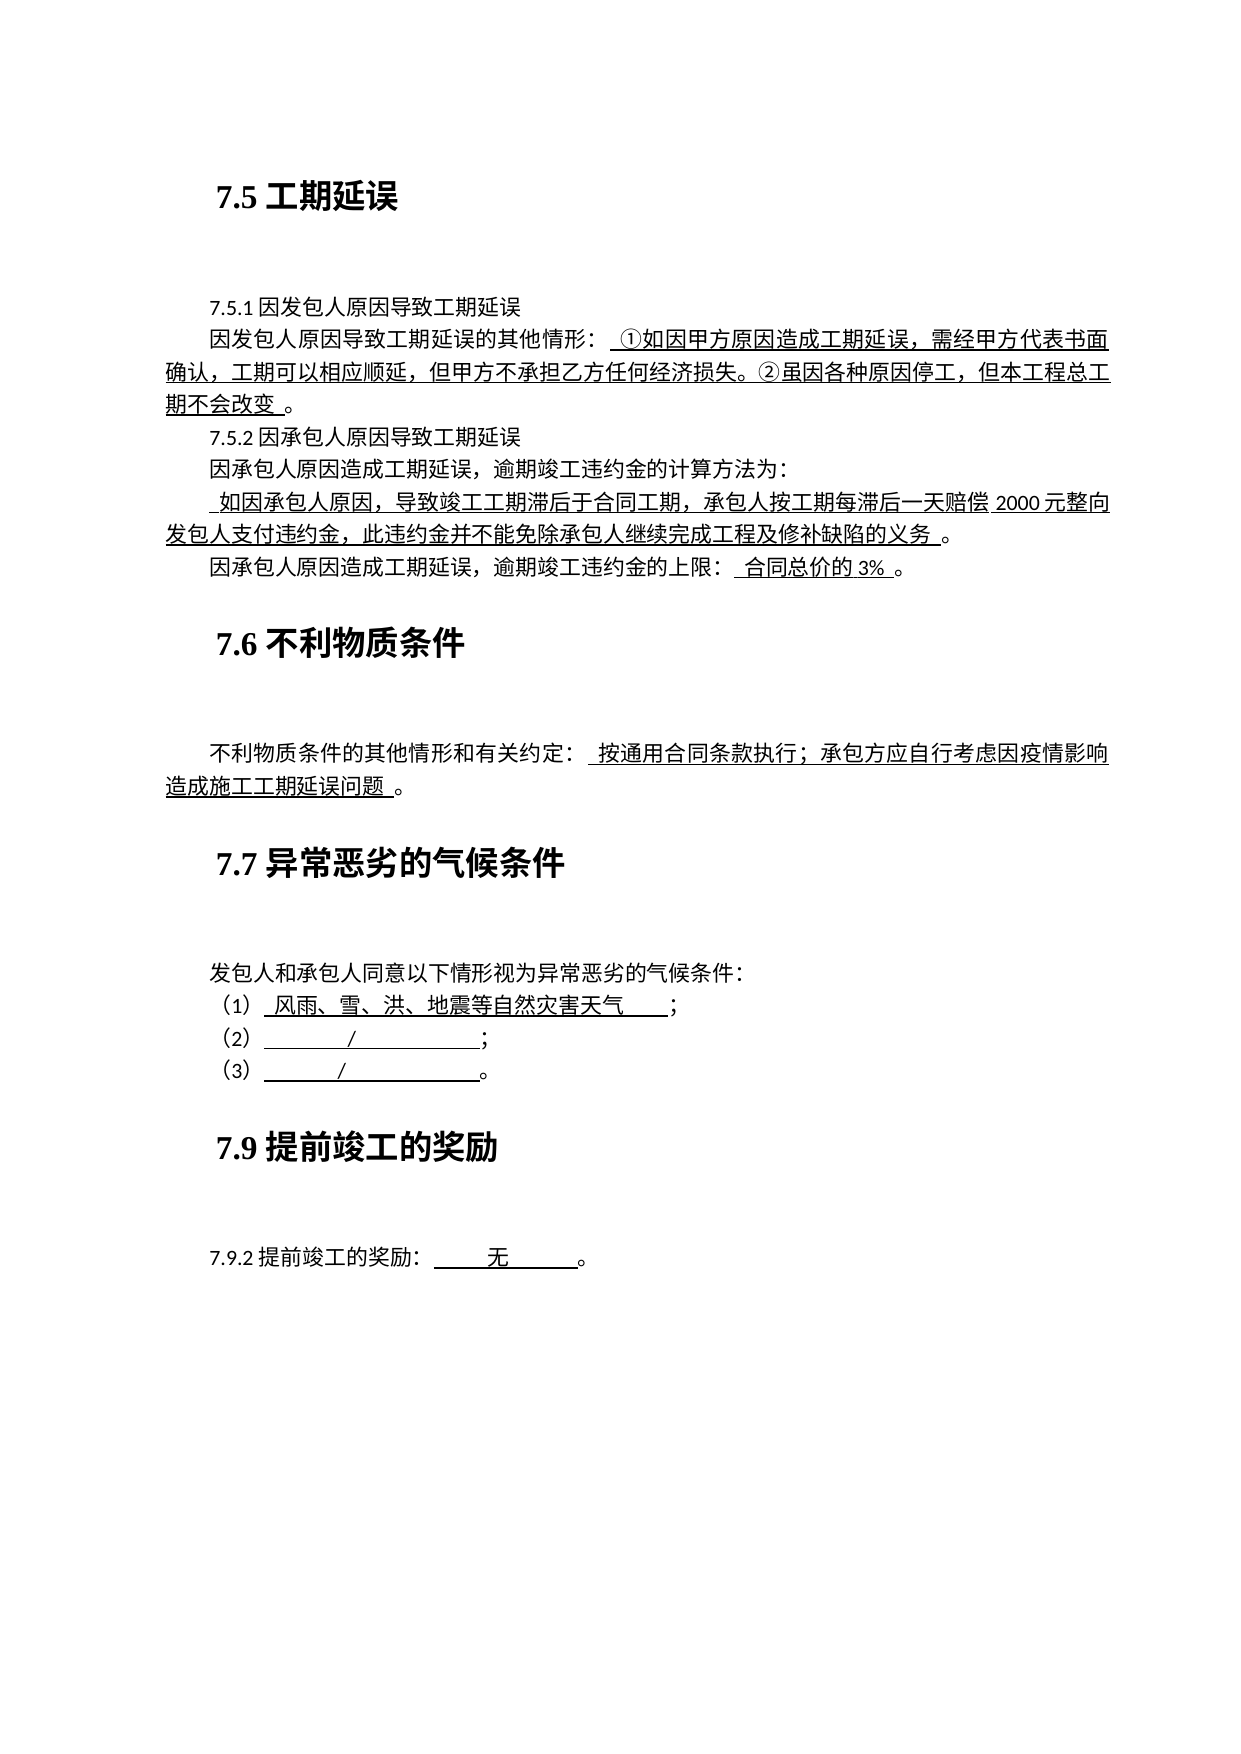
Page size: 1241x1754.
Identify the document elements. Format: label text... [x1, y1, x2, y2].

text 因发包人原因导致工期延误的其他情形： ①如因甲方原因造成工期延误，需经甲方代表书面确认，工期可以相应顺延，但甲方不承担乙方任何经济损失。②虽因各种原因停工，但本工程总工期不会改变 。 [165, 322, 1110, 382]
text 7.6 不利物质条件 [165, 609, 1110, 674]
text 7.7 异常恶劣的气候条件 [165, 828, 1110, 893]
text 7.9 提前竣工的奖励 [165, 1112, 1110, 1177]
text 发包人和承包人同意以下情形视为异常恶劣的气候条件： [165, 955, 1110, 988]
text 7.5 工期延误 [165, 162, 1110, 227]
text 如因承包人原因，导致竣工工期滞后于合同工期，承包人按工期每滞后一天赔偿2000元整向发包人支付违约金，此违约金并不能免除承包人继续完成工程及修补缺陷的义务 。 [165, 484, 1110, 549]
text （3） / 。 [165, 1053, 1110, 1085]
text （1） 风雨、雪、洪、地震等自然灾害天气 ； [165, 988, 1110, 1020]
text 因承包人原因造成工期延误，逾期竣工违约金的计算方法为： [165, 452, 1110, 484]
text 7.9.2 提前竣工的奖励： 无 。 [165, 1239, 1110, 1272]
text 7.5.1 因发包人原因导致工期延误 [165, 289, 1110, 322]
text 不利物质条件的其他情形和有关约定： 按通用合同条款执行；承包方应自行考虑因疫情影响造成施工工期延误问题 。 [165, 736, 1110, 801]
text 因承包人原因造成工期延误，逾期竣工违约金的上限： 合同总价的3% 。 [165, 549, 1110, 582]
text 因发包人原因导致工期延误的其他情形： ①如因甲方原因造成工期延误，需经甲方代表书面确认，工期可以相应顺延，但甲方不承担乙方任何经济损失。②虽因各种原因停工，但本工程总工期不会改变 。 [165, 383, 1110, 419]
text （2） / ； [165, 1020, 1110, 1053]
text 7.5.2 因承包人原因导致工期延误 [165, 419, 1110, 452]
